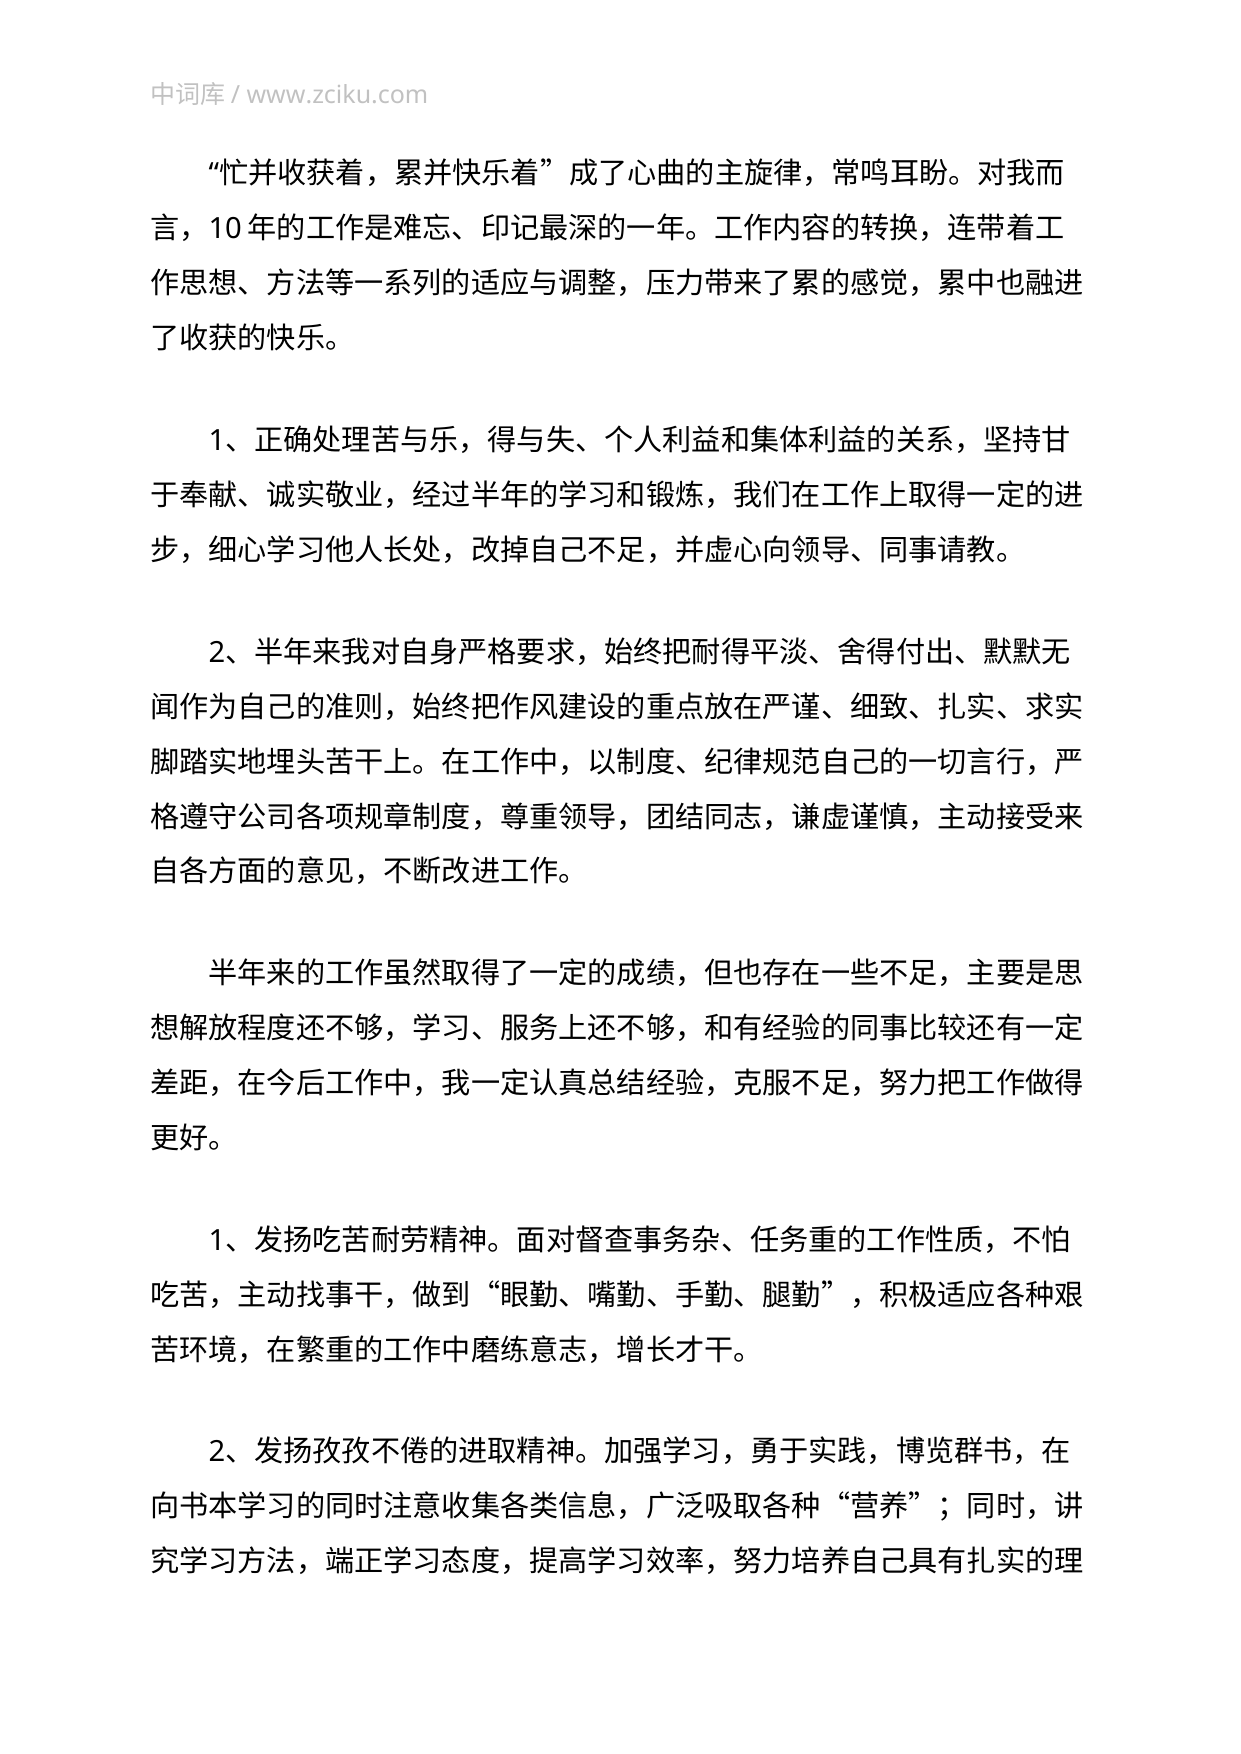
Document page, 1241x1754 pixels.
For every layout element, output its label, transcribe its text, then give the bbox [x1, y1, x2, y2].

text “忙并收获着，累并快乐着”成了心曲的主旋律，常鸣耳盼。对我而言，10年的工作是难忘、印记最深的一年。工作内容的转换，连带着工作思想、方法等一系列的适应与调整，压力带来了累的感觉，累中也融进了收获的快乐。 [150, 150, 1090, 357]
text 半年来的工作虽然取得了一定的成绩，但也存在一些不足，主要是思想解放程度还不够，学习、服务上还不够，和有经验的同事比较还有一定差距，在今后工作中，我一定认真总结经验，克服不足，努力把工作做得更好。 [150, 950, 1090, 1157]
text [150, 1428, 1090, 1580]
text 1、发扬吃苦耐劳精神。面对督查事务杂、任务重的工作性质，不怕吃苦，主动找事干，做到“眼勤、嘴勤、手勤、腿勤”，积极适应各种艰苦环境，在繁重的工作中磨练意志，增长才干。 [150, 1216, 1090, 1368]
text 2、半年来我对自身严格要求，始终把耐得平淡、舍得付出、默默无闻作为自己的准则，始终把作风建设的重点放在严谨、细致、扎实、求实脚踏实地埋头苦干上。在工作中，以制度、纪律规范自己的一切言行，严格遵守公司各项规章制度，尊重领导，团结同志，谦虚谨慎，主动接受来自各方面的意见，不断改进工作。 [150, 628, 1090, 890]
text 1、正确处理苦与乐，得与失、个人利益和集体利益的关系，坚持甘于奉献、诚实敬业，经过半年的学习和锻炼，我们在工作上取得一定的进步，细心学习他人长处，改掉自己不足，并虚心向领导、同事请教。 [150, 417, 1090, 569]
